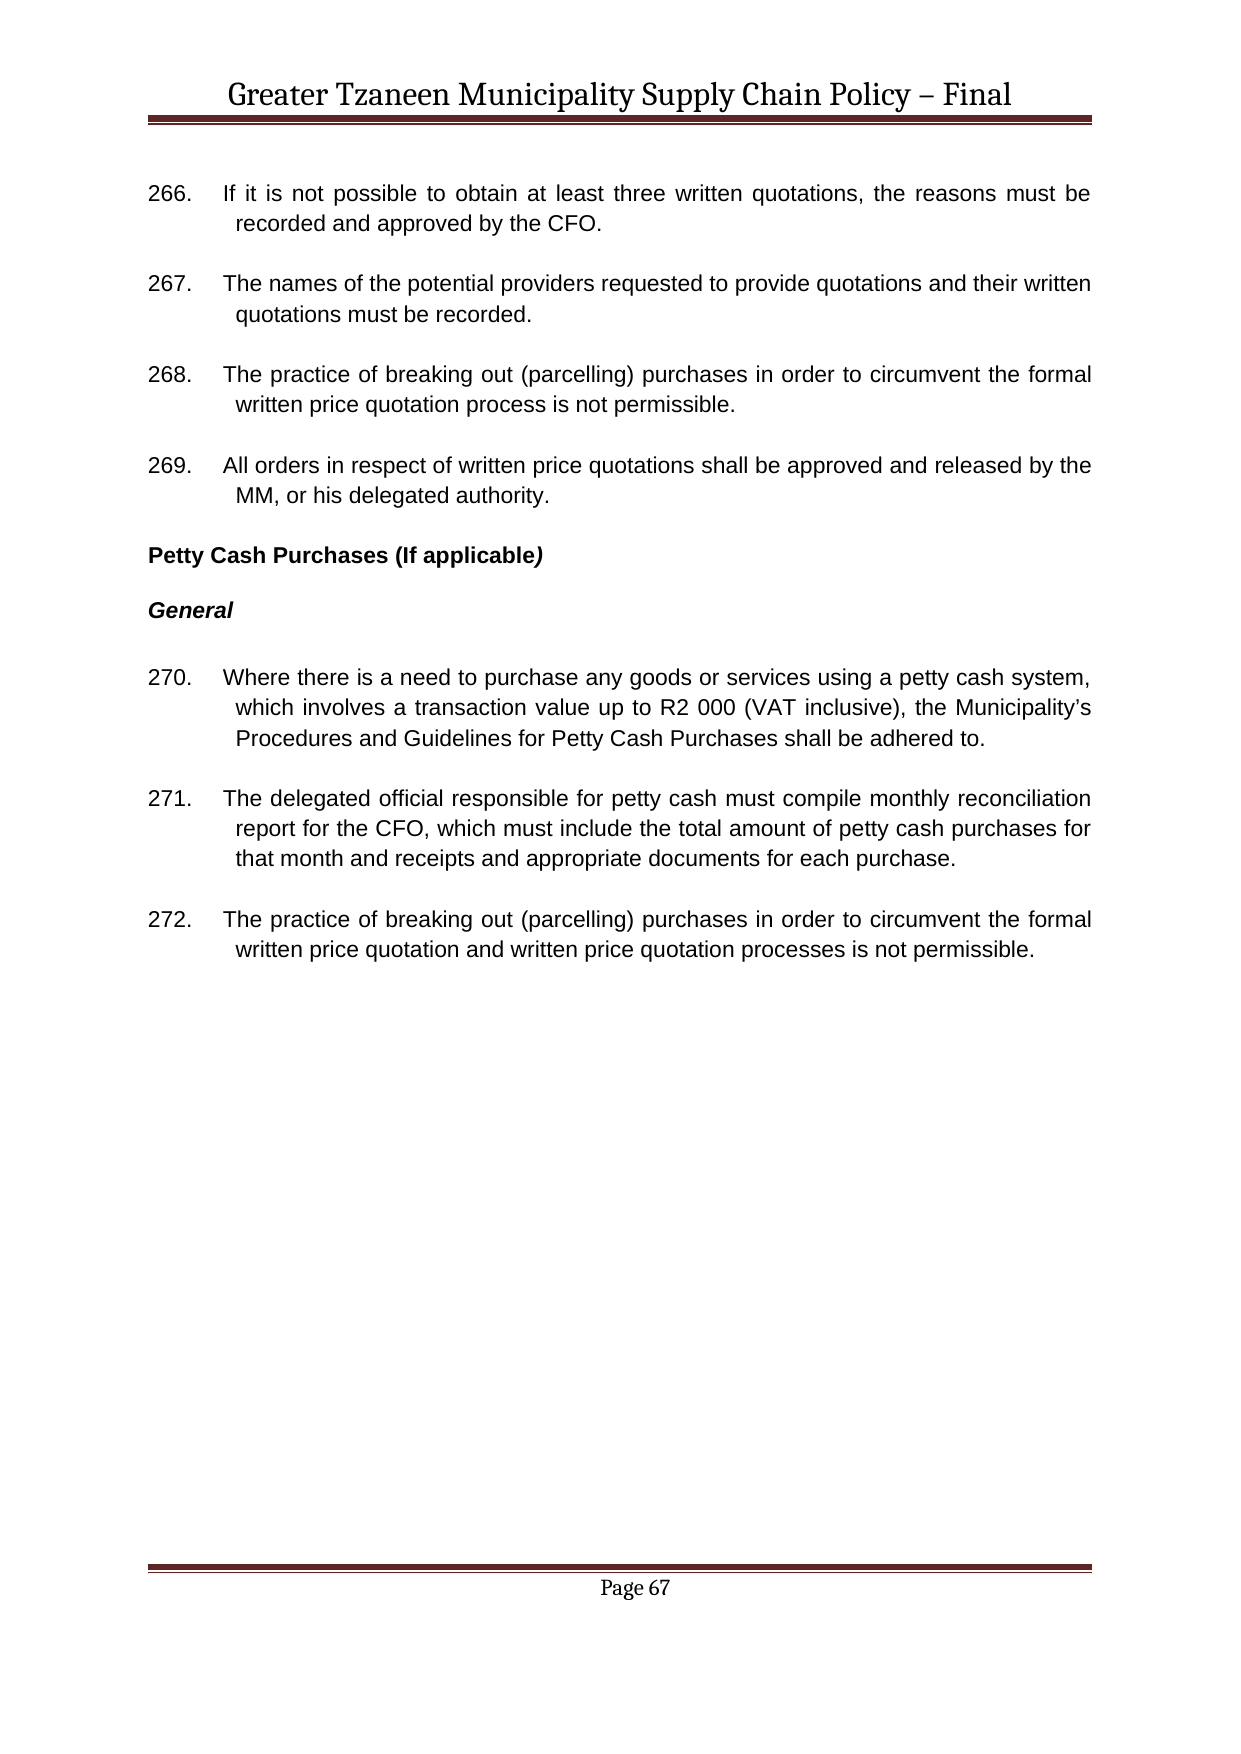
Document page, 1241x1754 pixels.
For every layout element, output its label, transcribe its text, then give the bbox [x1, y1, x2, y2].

list The practice of breaking out (parcelling) purchases in order to circumvent the formal written price quotation process is not permissible. [148, 361, 1092, 417]
list The names of the potential providers requested to provide quotations and their written quotations must be recorded. [148, 270, 1092, 327]
text Petty Cash Purchases (If applicable) [148, 542, 1092, 568]
list All orders in respect of written price quotations shall be approved and released by the MM, or his delegated authority. [148, 452, 1092, 508]
subtitle General [148, 597, 1092, 624]
list The practice of breaking out (parcelling) purchases in order to circumvent the formal written price quotation and written price quotation processes is not permissible. [148, 906, 1092, 962]
list If it is not possible to obtain at least three written quotations, the reasons must be recorded and approved by the CFO. [148, 180, 1092, 236]
list Where there is a need to purchase any goods or services using a petty cash system, which involves a transaction value up to R2 000 (VAT inclusive), the Municipality’s Procedures and Guidelines for Petty Cash Purchases shall be adhered to. [148, 664, 1092, 751]
list The delegated official responsible for petty cash must compile monthly reconciliation report for the CFO, which must include the total amount of petty cash purchases for that month and receipts and appropriate documents for each purchase. [148, 785, 1092, 872]
